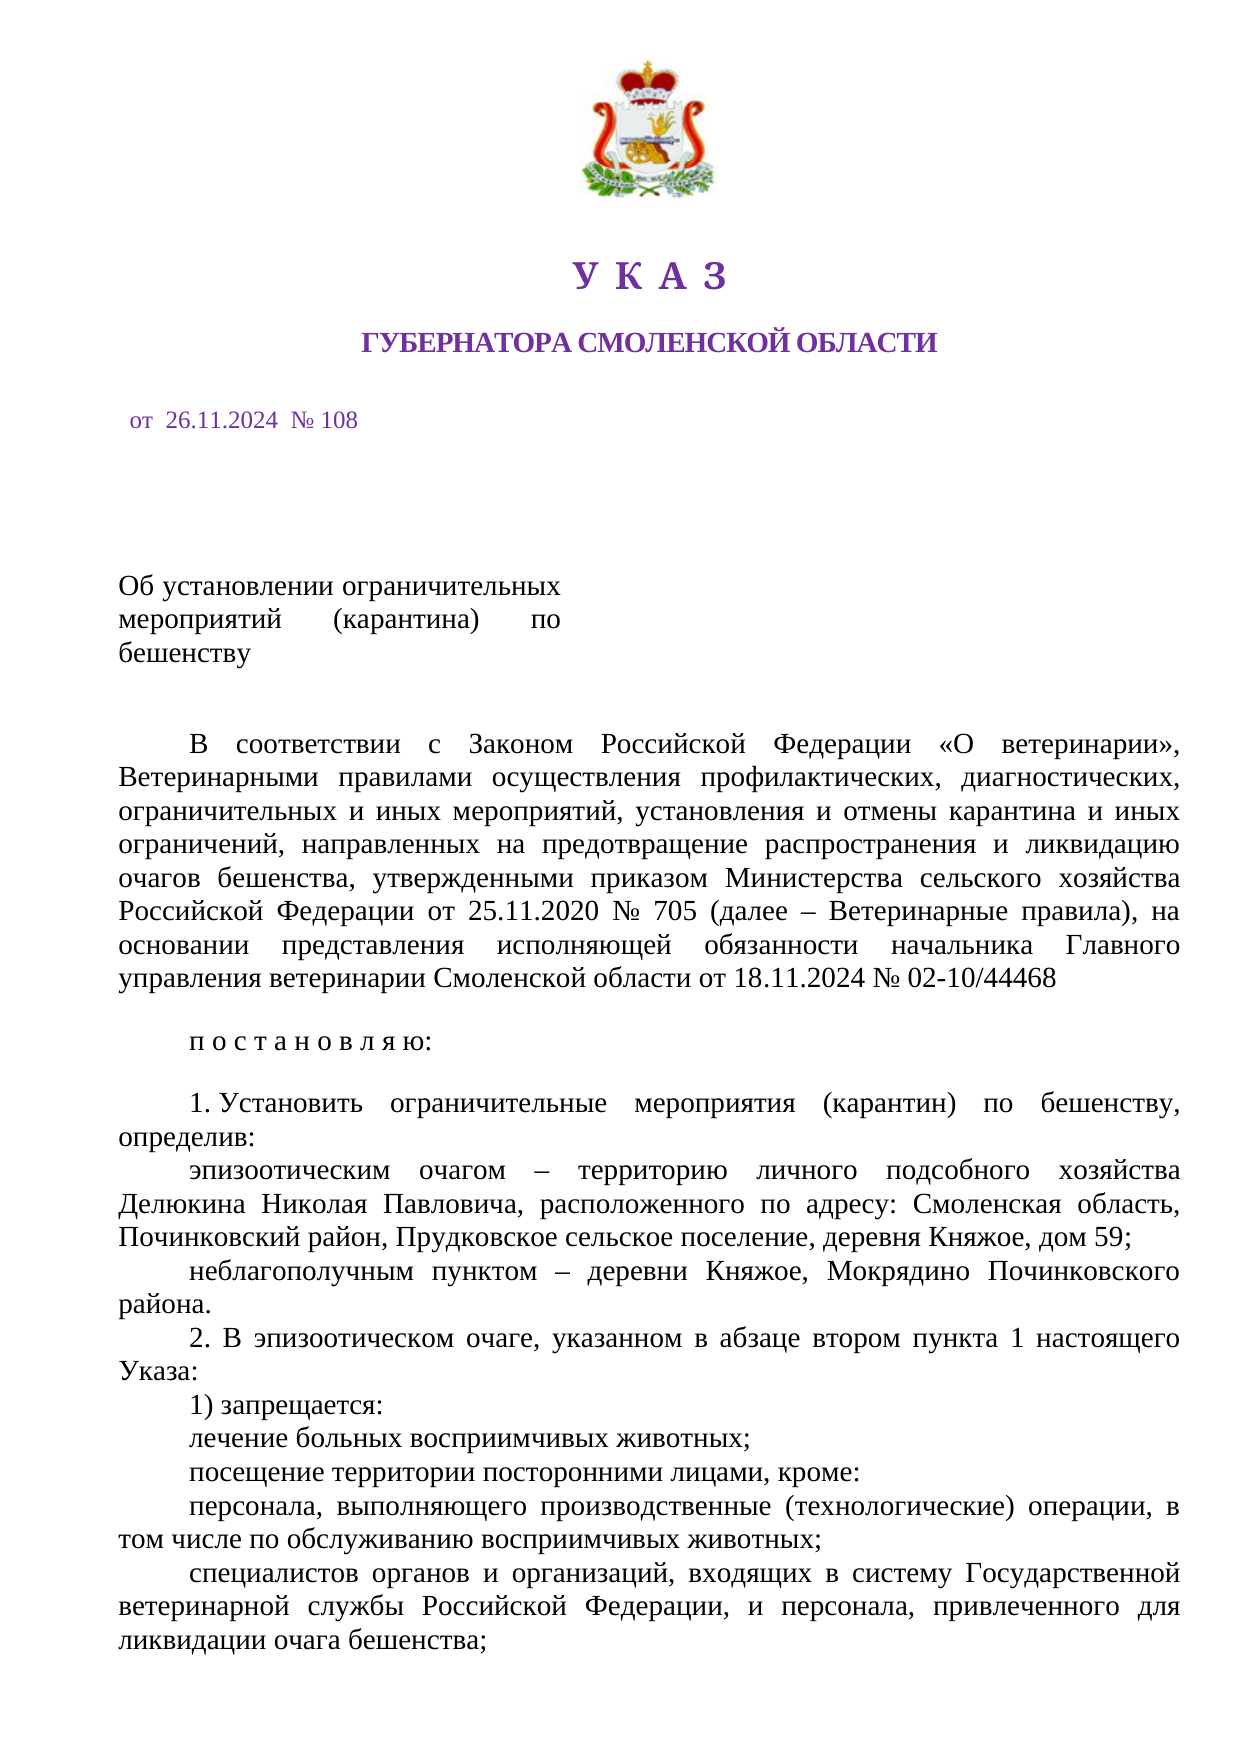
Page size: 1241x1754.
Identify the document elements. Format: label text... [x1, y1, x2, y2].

table_header У К А З ГУБЕРНАТОРА СМОЛЕНСКОЙ ОБЛАСТИ от 26.11.2024 № 108 [118, 59, 1181, 467]
text п о с т а н о в л я ю: [118, 1023, 1181, 1056]
picture [581, 59, 719, 206]
text В соответствии с Законом Российской Федерации «О ветеринарии», Ветеринарными правилами осуществления профилактических, диагностических, ограничительных и иных мероприятий, установления и отмены карантина и иных ограничений, направленных на предотвращение распространения и ликвидацию очагов бешенства, утвержденными приказом Министерства сельского хозяйства Российской Федерации от 25.11.2020 № 705 (далее – Ветеринарные правила), на основании представления исполняющей обязанности начальника Главного управления ветеринарии Смоленской области от 18.11.2024 № 02-10/44468 [118, 726, 1181, 994]
text персонала, выполняющего производственные (технологические) операции, в том числе по обслуживанию восприимчивых животных; [118, 1488, 1181, 1555]
text лечение больных восприимчивых животных; [118, 1421, 1181, 1454]
text 1) запрещается: [118, 1387, 1181, 1421]
text специалистов органов и организаций, входящих в систему Государственной ветеринарной службы Российской Федерации, и персонала, привлеченного для ликвидации очага бешенства; [118, 1555, 1181, 1655]
text посещение территории посторонними лицами, кроме: [118, 1454, 1181, 1488]
text Об установлении ограничительных мероприятий (карантина) по бешенству [118, 568, 561, 668]
text неблагополучным пунктом – деревни Княжое, Мокрядино Починковского района. [118, 1253, 1181, 1320]
text 2. В эпизоотическом очаге, указанном в абзаце втором пункта 1 настоящего Указа: [118, 1320, 1181, 1387]
text эпизоотическим очагом – территорию личного подсобного хозяйства Делюкина Николая Павловича, расположенного по адресу: Смоленская область, Починковский район, Прудковское сельское поселение, деревня Княжое, дом 59; [118, 1152, 1181, 1253]
text 1. Установить ограничительные мероприятия (карантин) по бешенству, определив: [118, 1085, 1181, 1152]
